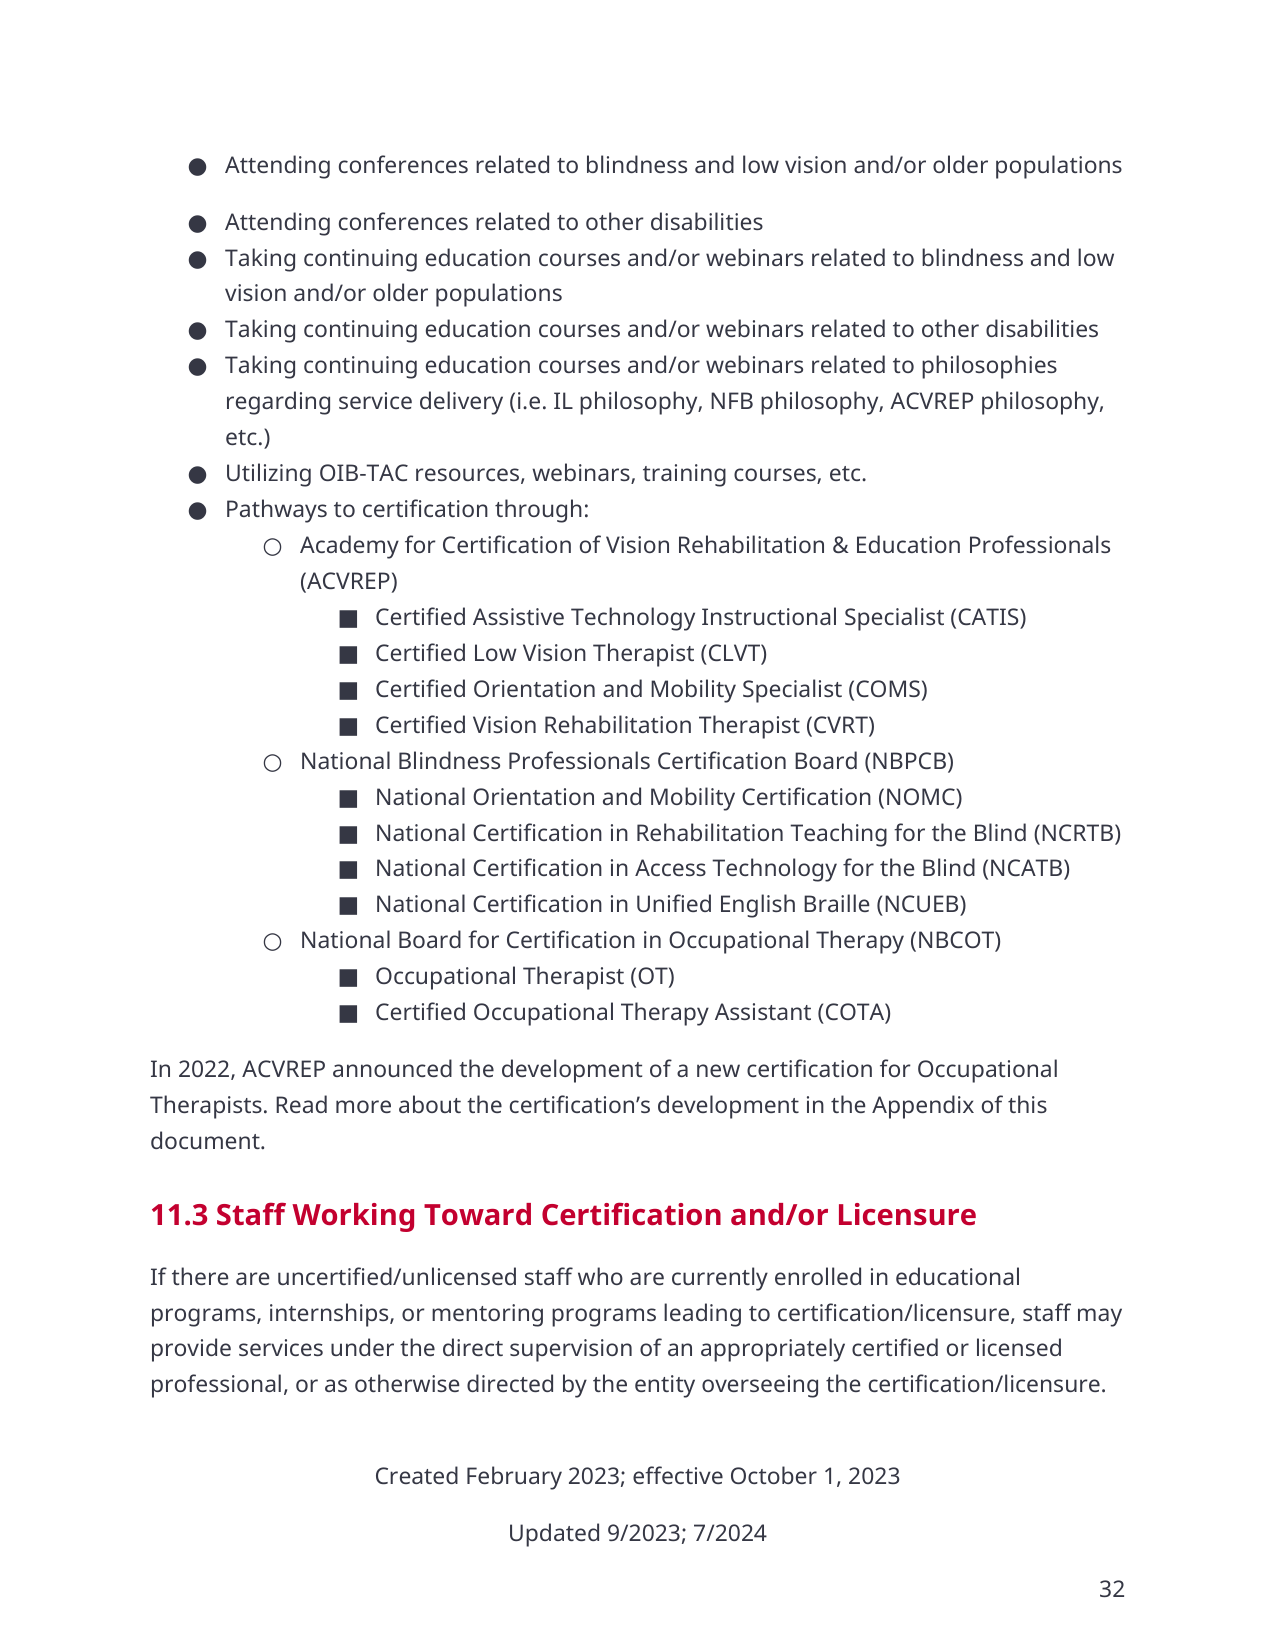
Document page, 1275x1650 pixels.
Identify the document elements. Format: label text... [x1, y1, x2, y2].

list Utilizing OIB-TAC resources, webinars, training courses, etc. [187, 457, 1125, 488]
list Certified Orientation and Mobility Specialist (COMS) [337, 673, 1125, 704]
text In 2022, ACVREP announced the development of a new certification for Occupational Therapists. Read more about the certification’s development in the Appendix of this document. [150, 1053, 1125, 1156]
list National Board for Certification in Occupational Therapy (NBCOT) [262, 924, 1125, 956]
list National Certification in Rehabilitation Teaching for the Blind (NCRTB) [337, 816, 1125, 848]
list National Certification in Unified English Braille (NCUEB) [337, 888, 1125, 919]
list Attending conferences related to blindness and low vision and/or older populations [187, 149, 1125, 180]
list Taking continuing education courses and/or webinars related to blindness and low vision and/or older populations [187, 241, 1125, 309]
list Taking continuing education courses and/or webinars related to philosophies regarding service delivery (i.e. IL philosophy, NFB philosophy, ACVREP philosophy, etc.) [187, 349, 1125, 452]
list Certified Vision Rehabilitation Therapist (CVRT) [337, 709, 1125, 740]
list National Blindness Professionals Certification Board (NBPCB) [262, 744, 1125, 776]
list National Orientation and Mobility Certification (NOMC) [337, 781, 1125, 812]
list Occupational Therapist (OT) [337, 960, 1125, 991]
list Certified Occupational Therapy Assistant (COTA) [337, 996, 1125, 1027]
subtitle 11.3 Staff Working Toward Certification and/or Licensure [150, 1194, 1125, 1234]
list Taking continuing education courses and/or webinars related to other disabilities [187, 313, 1125, 344]
list Attending conferences related to other disabilities [187, 206, 1125, 237]
list Certified Assistive Technology Instructional Specialist (CATIS) [337, 601, 1125, 632]
text If there are uncertified/unlicensed staff who are currently enrolled in educational programs, internships, or mentoring programs leading to certification/licensure, staff may provide services under the direct supervision of an appropriately certified or licensed professional, or as otherwise directed by the entity overseeing the certification/licensure. [150, 1261, 1125, 1399]
list National Certification in Access Technology for the Blind (NCATB) [337, 852, 1125, 884]
list Academy for Certification of Vision Rehabilitation & Education Professionals (ACVREP) [262, 529, 1125, 596]
list Certified Low Vision Therapist (CLVT) [337, 637, 1125, 668]
list Pathways to certification through: [187, 493, 1125, 524]
